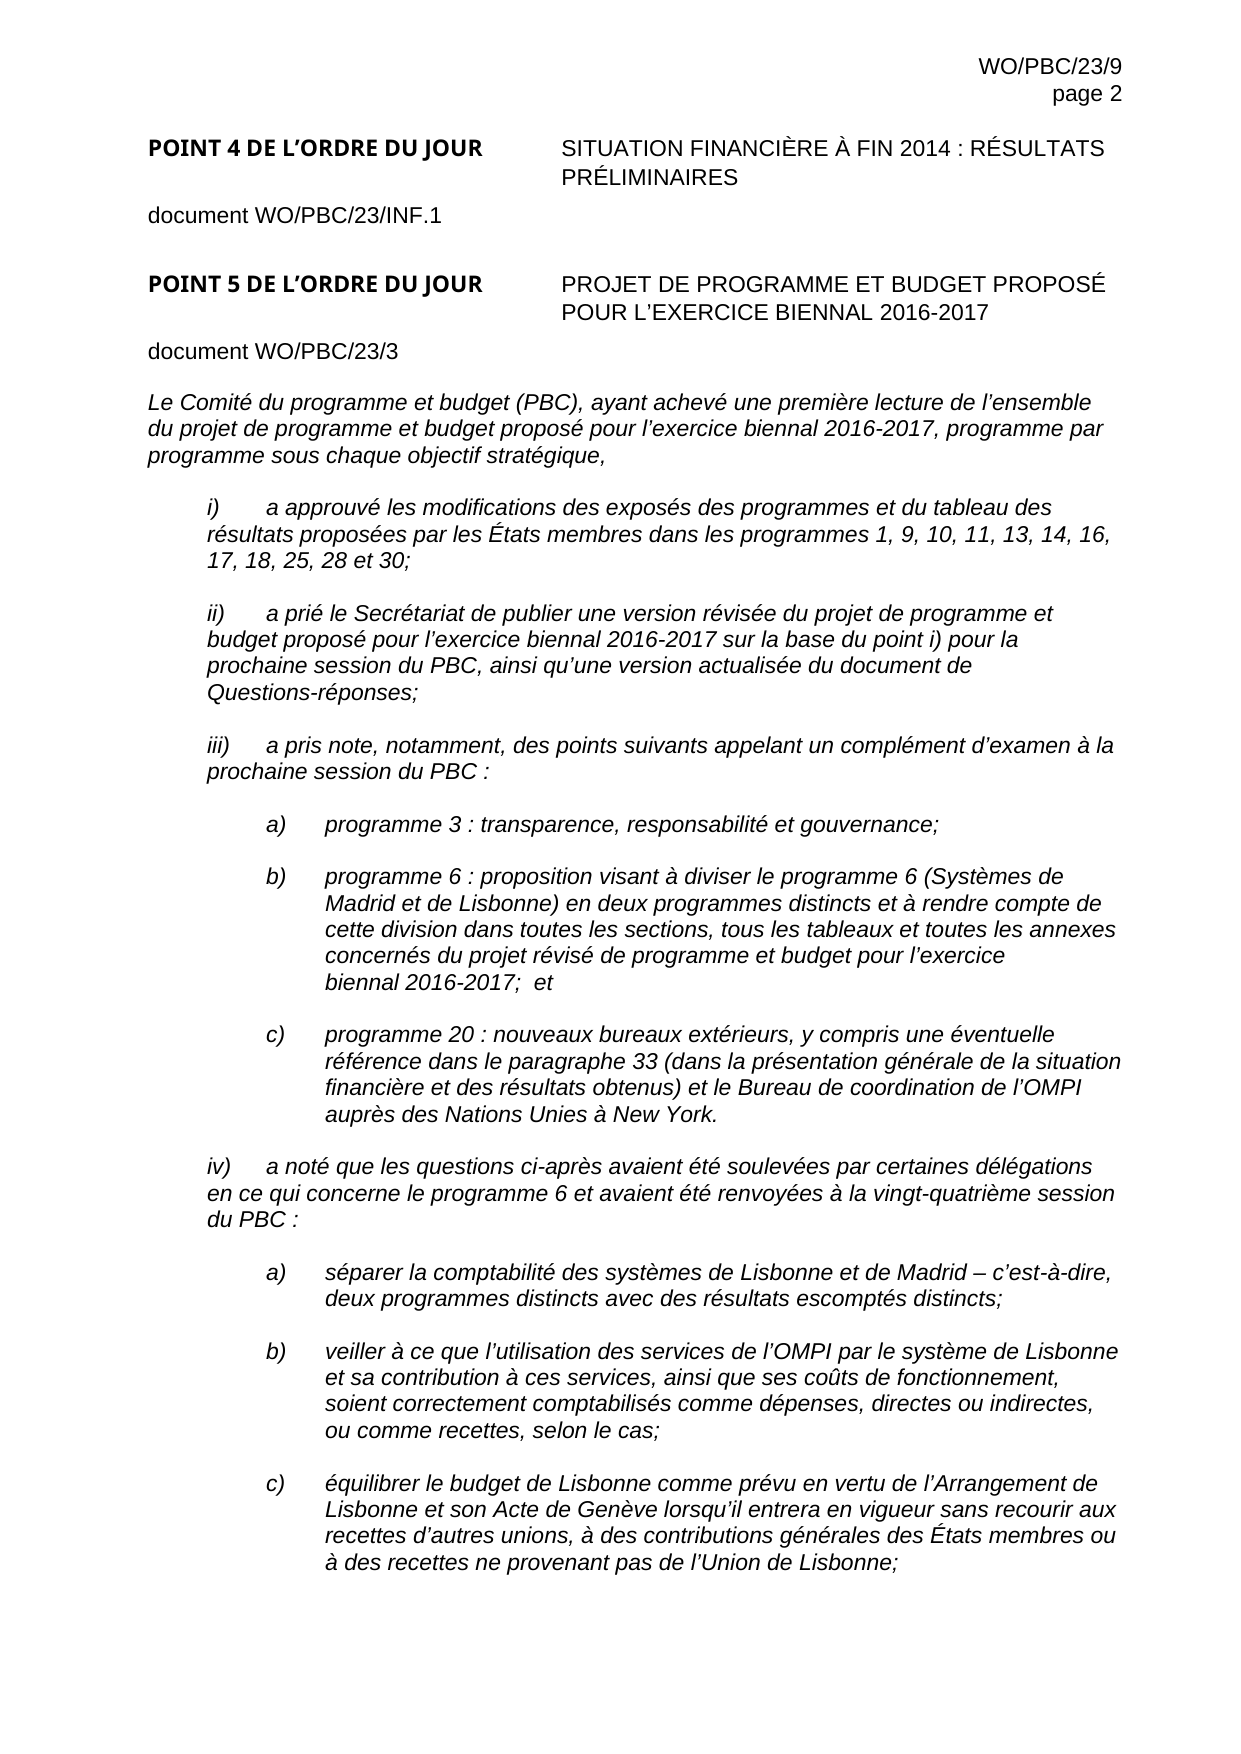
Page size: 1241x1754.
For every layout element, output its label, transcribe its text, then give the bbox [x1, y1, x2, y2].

list équilibrer le budget de Lisbonne comme prévu en vertu de l’Arrangement de Lisbonne et son Acte de Genève lorsqu’il entrera en vigueur sans recourir aux recettes d’autres unions, à des contributions générales des États membres ou à des recettes ne provenant pas de l’Union de Lisbonne; [266, 1469, 1122, 1575]
text Le Comité du programme et budget (PBC), ayant achevé une première lecture de l’ensemble du projet de programme et budget proposé pour l’exercice biennal 2016-2017, programme par programme sous chaque objectif stratégique, [148, 389, 1122, 468]
list veiller à ce que l’utilisation des services de l’OMPI par le système de Lisbonne et sa contribution à ces services, ainsi que ses coûts de fonctionnement, soient correctement comptabilisés comme dépenses, directes ou indirectes, ou comme recettes, selon le cas; [266, 1338, 1122, 1443]
text point 5 de l’ordre du jour Projet de programme et budget proposÉ pour l’exercice biennal 2016-2017 [148, 267, 1122, 325]
list séparer la comptabilité des systèmes de Lisbonne et de Madrid – c’est-à-dire, deux programmes distincts avec des résultats escomptés distincts; [266, 1259, 1122, 1311]
list a noté que les questions ci-après avaient été soulevées par certaines délégations en ce qui concerne le programme 6 et avaient été renvoyées à la vingt-quatrième session du PBC : [207, 1153, 1122, 1232]
list programme 20 : nouveaux bureaux extérieurs, y compris une éventuelle référence dans le paragraphe 33 (dans la présentation générale de la situation financière et des résultats obtenus) et le Bureau de coordination de l’OMPI auprès des Nations Unies à New York. [266, 1021, 1122, 1127]
text document WO/PBC/23/INF.1 [148, 202, 1122, 229]
list programme 6 : proposition visant à diviser le programme 6 (Systèmes de Madrid et de Lisbonne) en deux programmes distincts et à rendre compte de cette division dans toutes les sections, tous les tableaux et toutes les annexes concernés du projet révisé de programme et budget pour l’exercice biennal 2016-2017; et [266, 863, 1122, 995]
text Point 4 de l’ordre du jour situation financiÈre À fin 2014 : rÉsultats prÉliminaires [148, 132, 1122, 190]
list a pris note, notamment, des points suivants appelant un complément d’examen à la prochaine session du PBC : [207, 732, 1122, 784]
list a approuvé les modifications des exposés des programmes et du tableau des résultats proposées par les États membres dans les programmes 1, 9, 10, 11, 13, 14, 16, 17, 18, 25, 28 et 30; [207, 494, 1122, 573]
list programme 3 : transparence, responsabilité et gouvernance; [266, 811, 1122, 837]
list a prié le Secrétariat de publier une version révisée du projet de programme et budget proposé pour l’exercice biennal 2016-2017 sur la base du point i) pour la prochaine session du PBC, ainsi qu’une version actualisée du document de Questions-réponses; [207, 600, 1122, 705]
text document WO/PBC/23/3 [148, 338, 1122, 364]
